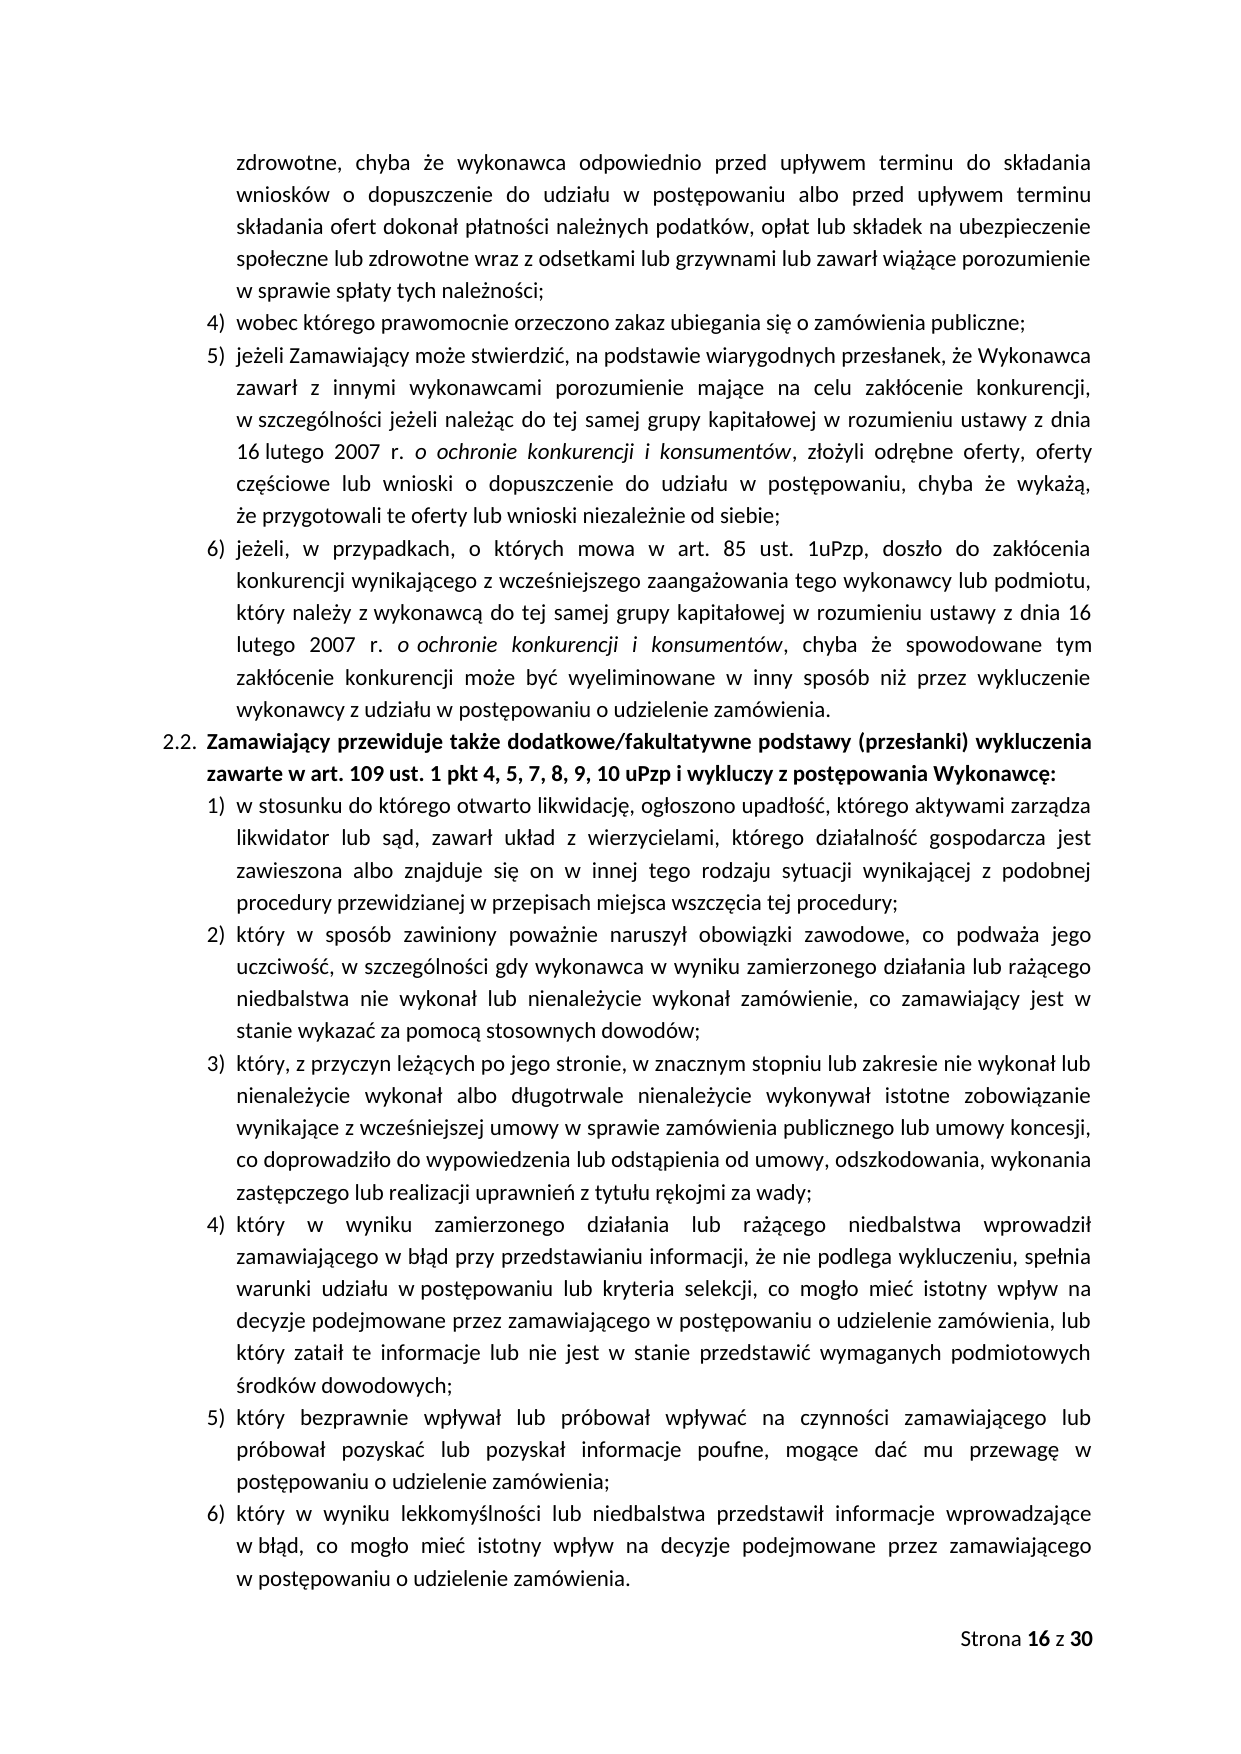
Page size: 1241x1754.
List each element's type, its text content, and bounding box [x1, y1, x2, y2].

list Zamawiający przewiduje także dodatkowe/fakultatywne podstawy (przesłanki) wykluczenia zawarte w art. 109 ust. 1 pkt 4, 5, 7, 8, 9, 10 uPzp i wykluczy z postępowania Wykonawcę: [162, 727, 1093, 787]
list który w wyniku lekkomyślności lub niedbalstwa przedstawił informacje wprowadzające w błąd, co mogło mieć istotny wpływ na decyzje podejmowane przez zamawiającego w postępowaniu o udzielenie zamówienia. [207, 1499, 1093, 1592]
list wobec którego prawomocnie orzeczono zakaz ubiegania się o zamówienia publiczne; [207, 308, 1093, 337]
list jeżeli, w przypadkach, o których mowa w art. 85 ust. 1uPzp, doszło do zakłócenia konkurencji wynikającego z wcześniejszego zaangażowania tego wykonawcy lub podmiotu, który należy z wykonawcą do tej samej grupy kapitałowej w rozumieniu ustawy z dnia 16 lutego 2007 r. o ochronie konkurencji i konsumentów, chyba że spowodowane tym zakłócenie konkurencji może być wyeliminowane w inny sposób niż przez wykluczenie wykonawcy z udziału w postępowaniu o udzielenie zamówienia. [207, 534, 1093, 723]
list jeżeli Zamawiający może stwierdzić, na podstawie wiarygodnych przesłanek, że Wykonawca zawarł z innymi wykonawcami porozumienie mające na celu zakłócenie konkurencji, w szczególności jeżeli należąc do tej samej grupy kapitałowej w rozumieniu ustawy z dnia 16 lutego 2007 r. o ochronie konkurencji i konsumentów, złożyli odrębne oferty, oferty częściowe lub wnioski o dopuszczenie do udziału w postępowaniu, chyba że wykażą, że przygotowali te oferty lub wnioski niezależnie od siebie; [207, 341, 1093, 530]
list w stosunku do którego otwarto likwidację, ogłoszono upadłość, którego aktywami zarządza likwidator lub sąd, zawarł układ z wierzycielami, którego działalność gospodarcza jest zawieszona albo znajduje się on w innej tego rodzaju sytuacji wynikającej z podobnej procedury przewidzianej w przepisach miejsca wszczęcia tej procedury; [207, 791, 1093, 916]
list który w wyniku zamierzonego działania lub rażącego niedbalstwa wprowadził zamawiającego w błąd przy przedstawianiu informacji, że nie podlega wykluczeniu, spełnia warunki udziału w postępowaniu lub kryteria selekcji, co mogło mieć istotny wpływ na decyzje podejmowane przez zamawiającego w postępowaniu o udzielenie zamówienia, lub który zataił te informacje lub nie jest w stanie przedstawić wymaganych podmiotowych środków dowodowych; [207, 1210, 1093, 1399]
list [207, 148, 1093, 304]
list który w sposób zawiniony poważnie naruszył obowiązki zawodowe, co podważa jego uczciwość, w szczególności gdy wykonawca w wyniku zamierzonego działania lub rażącego niedbalstwa nie wykonał lub nienależycie wykonał zamówienie, co zamawiający jest w stanie wykazać za pomocą stosownych dowodów; [207, 920, 1093, 1045]
list który, z przyczyn leżących po jego stronie, w znacznym stopniu lub zakresie nie wykonał lub nienależycie wykonał albo długotrwale nienależycie wykonywał istotne zobowiązanie wynikające z wcześniejszej umowy w sprawie zamówienia publicznego lub umowy koncesji, co doprowadziło do wypowiedzenia lub odstąpienia od umowy, odszkodowania, wykonania zastępczego lub realizacji uprawnień z tytułu rękojmi za wady; [207, 1049, 1093, 1206]
list który bezprawnie wpływał lub próbował wpływać na czynności zamawiającego lub próbował pozyskać lub pozyskał informacje poufne, mogące dać mu przewagę w postępowaniu o udzielenie zamówienia; [207, 1403, 1093, 1495]
